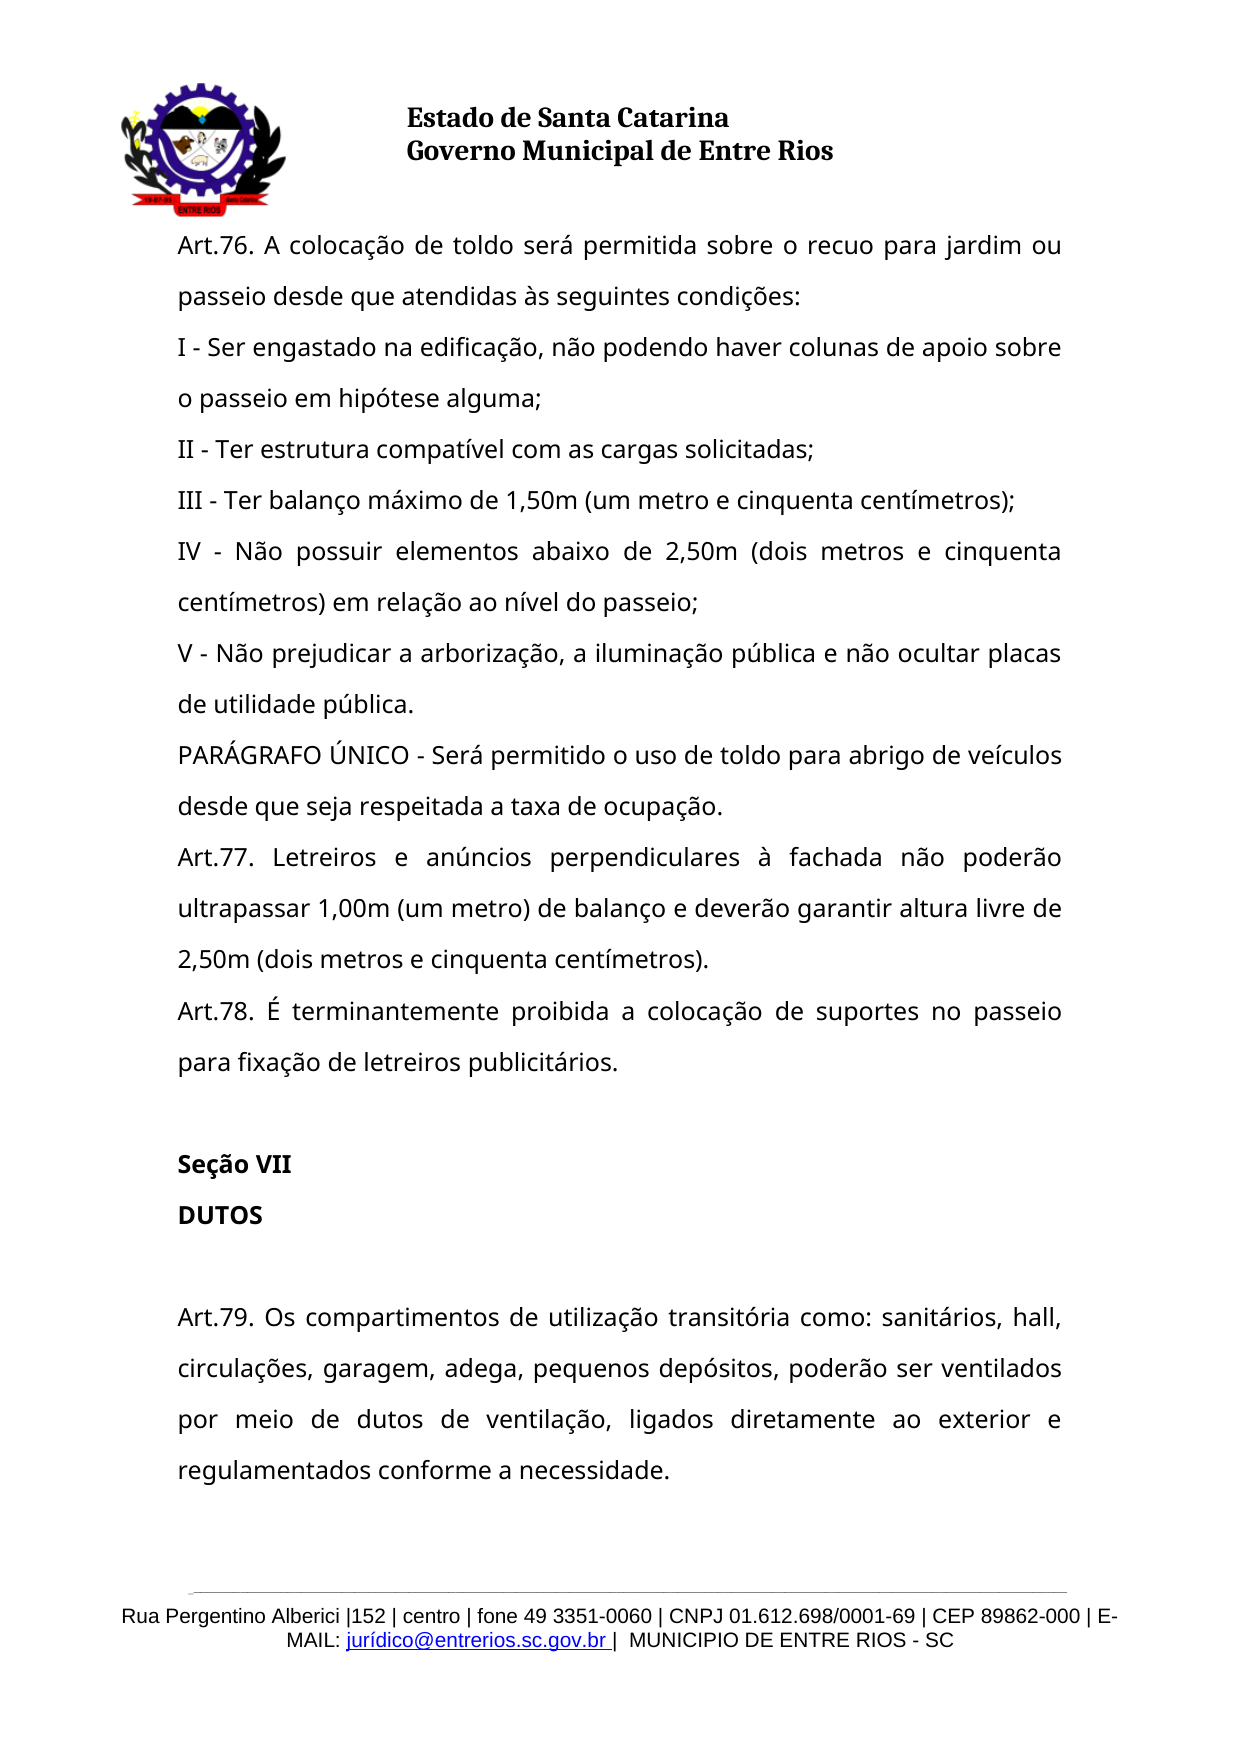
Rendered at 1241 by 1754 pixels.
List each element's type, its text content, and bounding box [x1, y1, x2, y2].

text Seção VII [177, 1146, 1063, 1180]
picture [118, 73, 288, 228]
text IV - Não possuir elementos abaixo de 2,50m (dois metros e cinquenta centímetros) em relação ao nível do passeio; [177, 534, 1063, 619]
text DUTOS [177, 1197, 1063, 1231]
text Art.76. A colocação de toldo será permitida sobre o recuo para jardim ou passeio desde que atendidas às seguintes condições: [177, 228, 1063, 313]
text Art.79. Os compartimentos de utilização transitória como: sanitários, hall, circulações, garagem, adega, pequenos depósitos, poderão ser ventilados por meio de dutos de ventilação, ligados diretamente ao exterior e regulamentados conforme a necessidade. [177, 1299, 1063, 1487]
text I - Ser engastado na edificação, não podendo haver colunas de apoio sobre o passeio em hipótese alguma; [177, 330, 1063, 415]
text III - Ter balanço máximo de 1,50m (um metro e cinquenta centímetros); [177, 483, 1063, 517]
text V - Não prejudicar a arborização, a iluminação pública e não ocultar placas de utilidade pública. [177, 636, 1063, 721]
text II - Ter estrutura compatível com as cargas solicitadas; [177, 432, 1063, 466]
text PARÁGRAFO ÚNICO - Será permitido o uso de toldo para abrigo de veículos desde que seja respeitada a taxa de ocupação. [177, 738, 1063, 823]
text Art.77. Letreiros e anúncios perpendiculares à fachada não poderão ultrapassar 1,00m (um metro) de balanço e deverão garantir altura livre de 2,50m (dois metros e cinquenta centímetros). [177, 840, 1063, 976]
text Art.78. É terminantemente proibida a colocação de suportes no passeio para fixação de letreiros publicitários. [177, 993, 1063, 1078]
